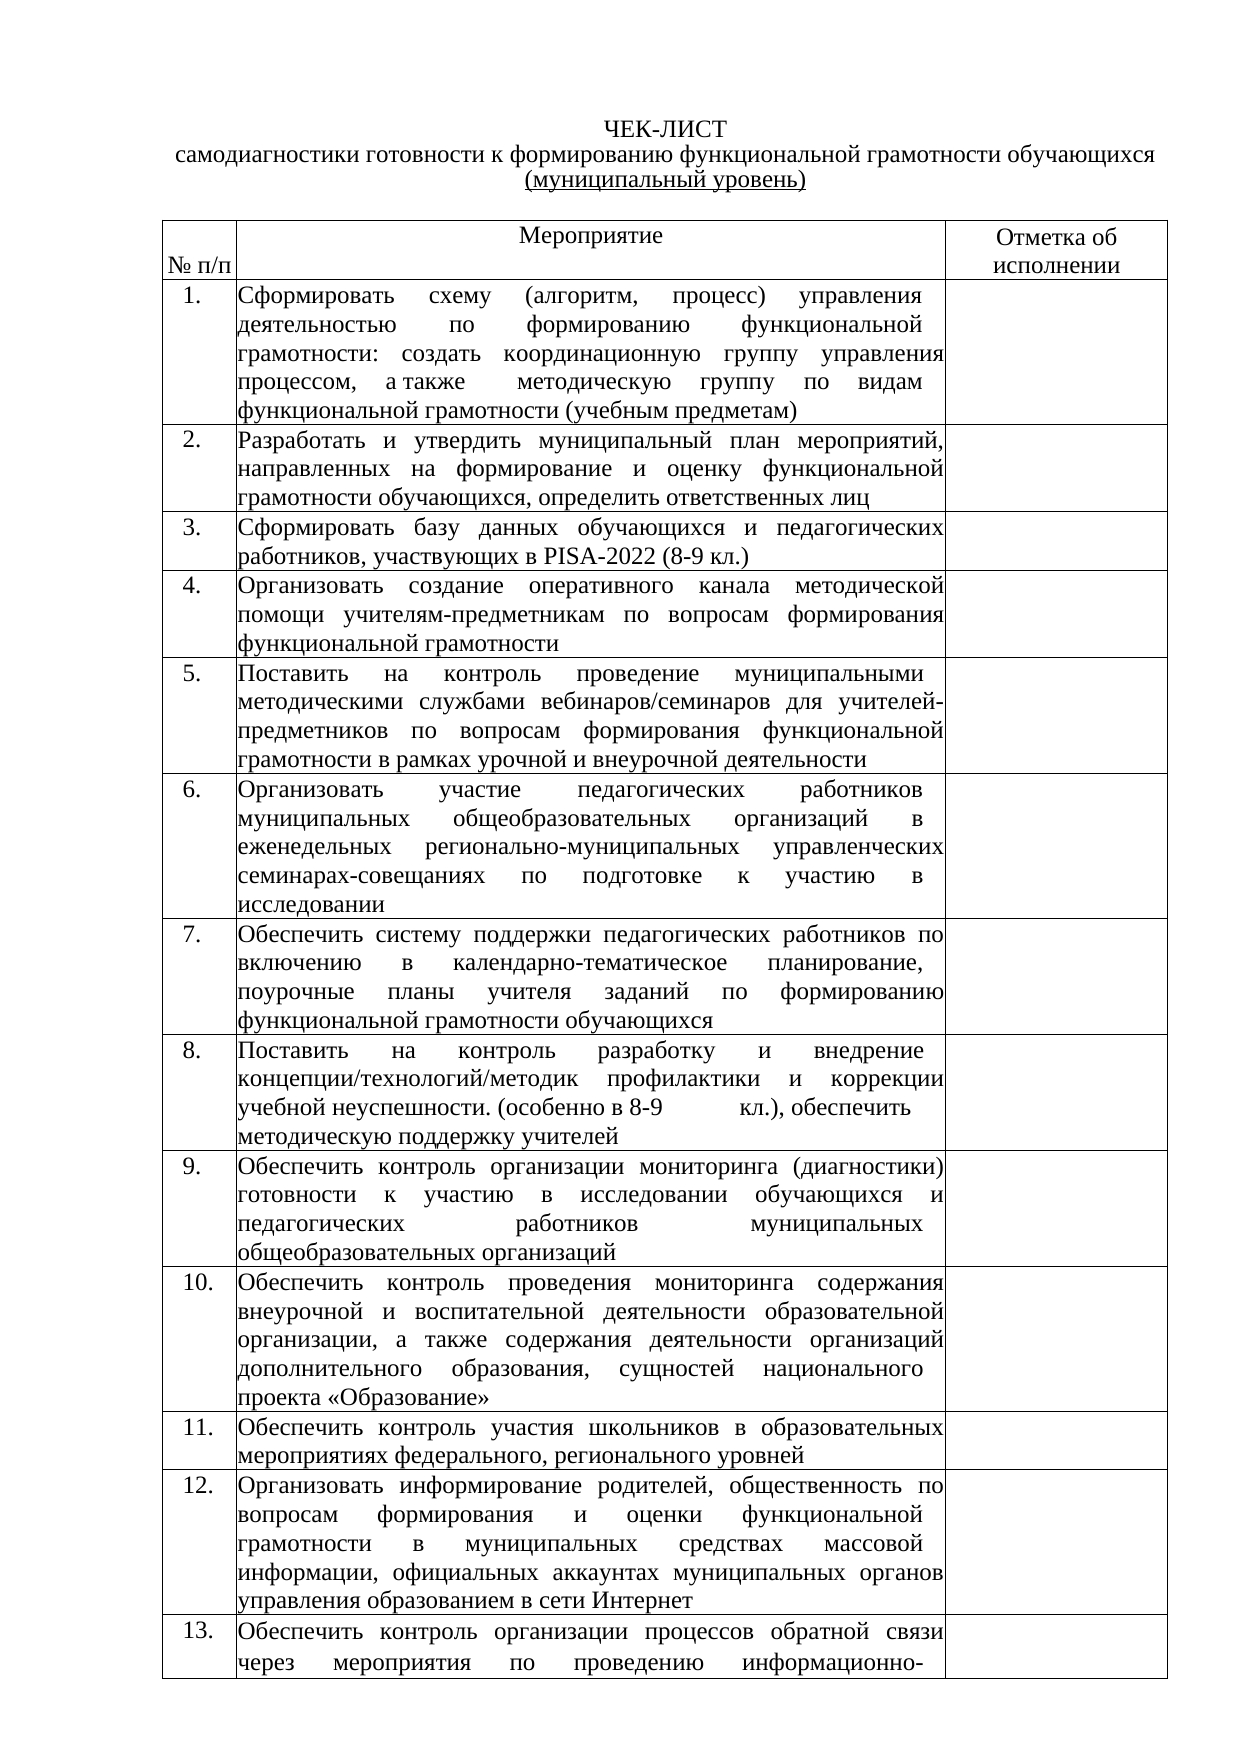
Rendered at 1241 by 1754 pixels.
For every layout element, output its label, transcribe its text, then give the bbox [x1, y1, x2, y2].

table_cell Обеспечить контроль проведения мониторинга содержания внеурочной и воспитательной деятельности образовательной организации, а также содержания деятельности организаций дополнительного образования, сущностей национального проекта «Образование» [237, 1267, 945, 1411]
table_cell 7. [163, 919, 236, 1034]
table_cell 6. [163, 774, 236, 918]
table_cell [946, 512, 1167, 569]
table_cell Поставить на контроль разработку и внедрение концепции/технологий/методик профилактики и коррекции учебной неуспешности. (особенно в 8-9 кл.), обеспечить методическую поддержку учителей [237, 1035, 945, 1150]
table_header Отметка об исполнении [946, 221, 1167, 279]
table_cell [946, 774, 1167, 918]
table_cell Организовать информирование родителей, общественность по вопросам формирования и оценки функциональной грамотности в муниципальных средствах массовой информации, официальных аккаунтах муниципальных органов управления образованием в сети Интернет [237, 1470, 945, 1614]
table_cell 1. [163, 280, 236, 423]
table_cell 9. [163, 1151, 236, 1266]
table_cell 12. [163, 1470, 236, 1614]
table_cell Сформировать схему (алгоритм, процесс) управления деятельностью по формированию функциональной грамотности: создать координационную группу управления процессом, а также методическую группу по видам функциональной грамотности (учебным предметам) [237, 280, 945, 423]
table_cell 8. [163, 1035, 236, 1150]
table_cell Поставить на контроль проведение муниципальными методическими службами вебинаров/семинаров для учителей- предметников по вопросам формирования функциональной грамотности в рамках урочной и внеурочной деятельности [237, 658, 945, 773]
table_cell Сформировать базу данных обучающихся и педагогических работников, участвующих в PISA-2022 (8-9 кл.) [237, 512, 945, 569]
table_cell [946, 658, 1167, 773]
table_cell 4. [163, 571, 236, 657]
table_cell 10. [163, 1267, 236, 1411]
table_cell [946, 1615, 1167, 1678]
table_cell 5. [163, 658, 236, 773]
table_cell Организовать создание оперативного канала методической помощи учителям-предметникам по вопросам формирования функциональной грамотности [237, 571, 945, 657]
table_cell Организовать участие педагогических работников муниципальных общеобразовательных организаций в еженедельных регионально-муниципальных управленческих семинарах-совещаниях по подготовке к участию в исследовании [237, 774, 945, 918]
table_cell 13. [163, 1615, 236, 1678]
table_header № п/п [163, 221, 236, 279]
table_cell [946, 1412, 1167, 1469]
table_cell 3. [163, 512, 236, 569]
table_cell [946, 425, 1167, 511]
table_cell Обеспечить контроль организации мониторинга (диагностики) готовности к участию в исследовании обучающихся и педагогических работников муниципальных общеобразовательных организаций [237, 1151, 945, 1266]
table_cell [946, 280, 1167, 423]
table_cell [946, 1267, 1167, 1411]
table_header Мероприятие [237, 221, 945, 279]
table_cell 11. [163, 1412, 236, 1469]
table_cell Обеспечить контроль участия школьников в образовательных мероприятиях федерального, регионального уровней [237, 1412, 945, 1469]
text ЧЕК-ЛИСТ самодиагностики готовности к формированию функциональной грамотности обучающихся (муниципальный уровень) [162, 117, 1168, 192]
table_cell [946, 1035, 1167, 1150]
table_cell [946, 919, 1167, 1034]
table_cell 2. [163, 425, 236, 511]
table_cell Разработать и утвердить муниципальный план мероприятий, направленных на формирование и оценку функциональной грамотности обучающихся, определить ответственных лиц [237, 425, 945, 511]
table_cell [946, 1470, 1167, 1614]
table_cell Обеспечить контроль организации процессов обратной связи через мероприятия по проведению информационно- [237, 1615, 945, 1678]
table_cell [946, 1151, 1167, 1266]
table_cell [946, 571, 1167, 657]
table_cell Обеспечить систему поддержки педагогических работников по включению в календарно-тематическое планирование, поурочные планы учителя заданий по формированию функциональной грамотности обучающихся [237, 919, 945, 1034]
